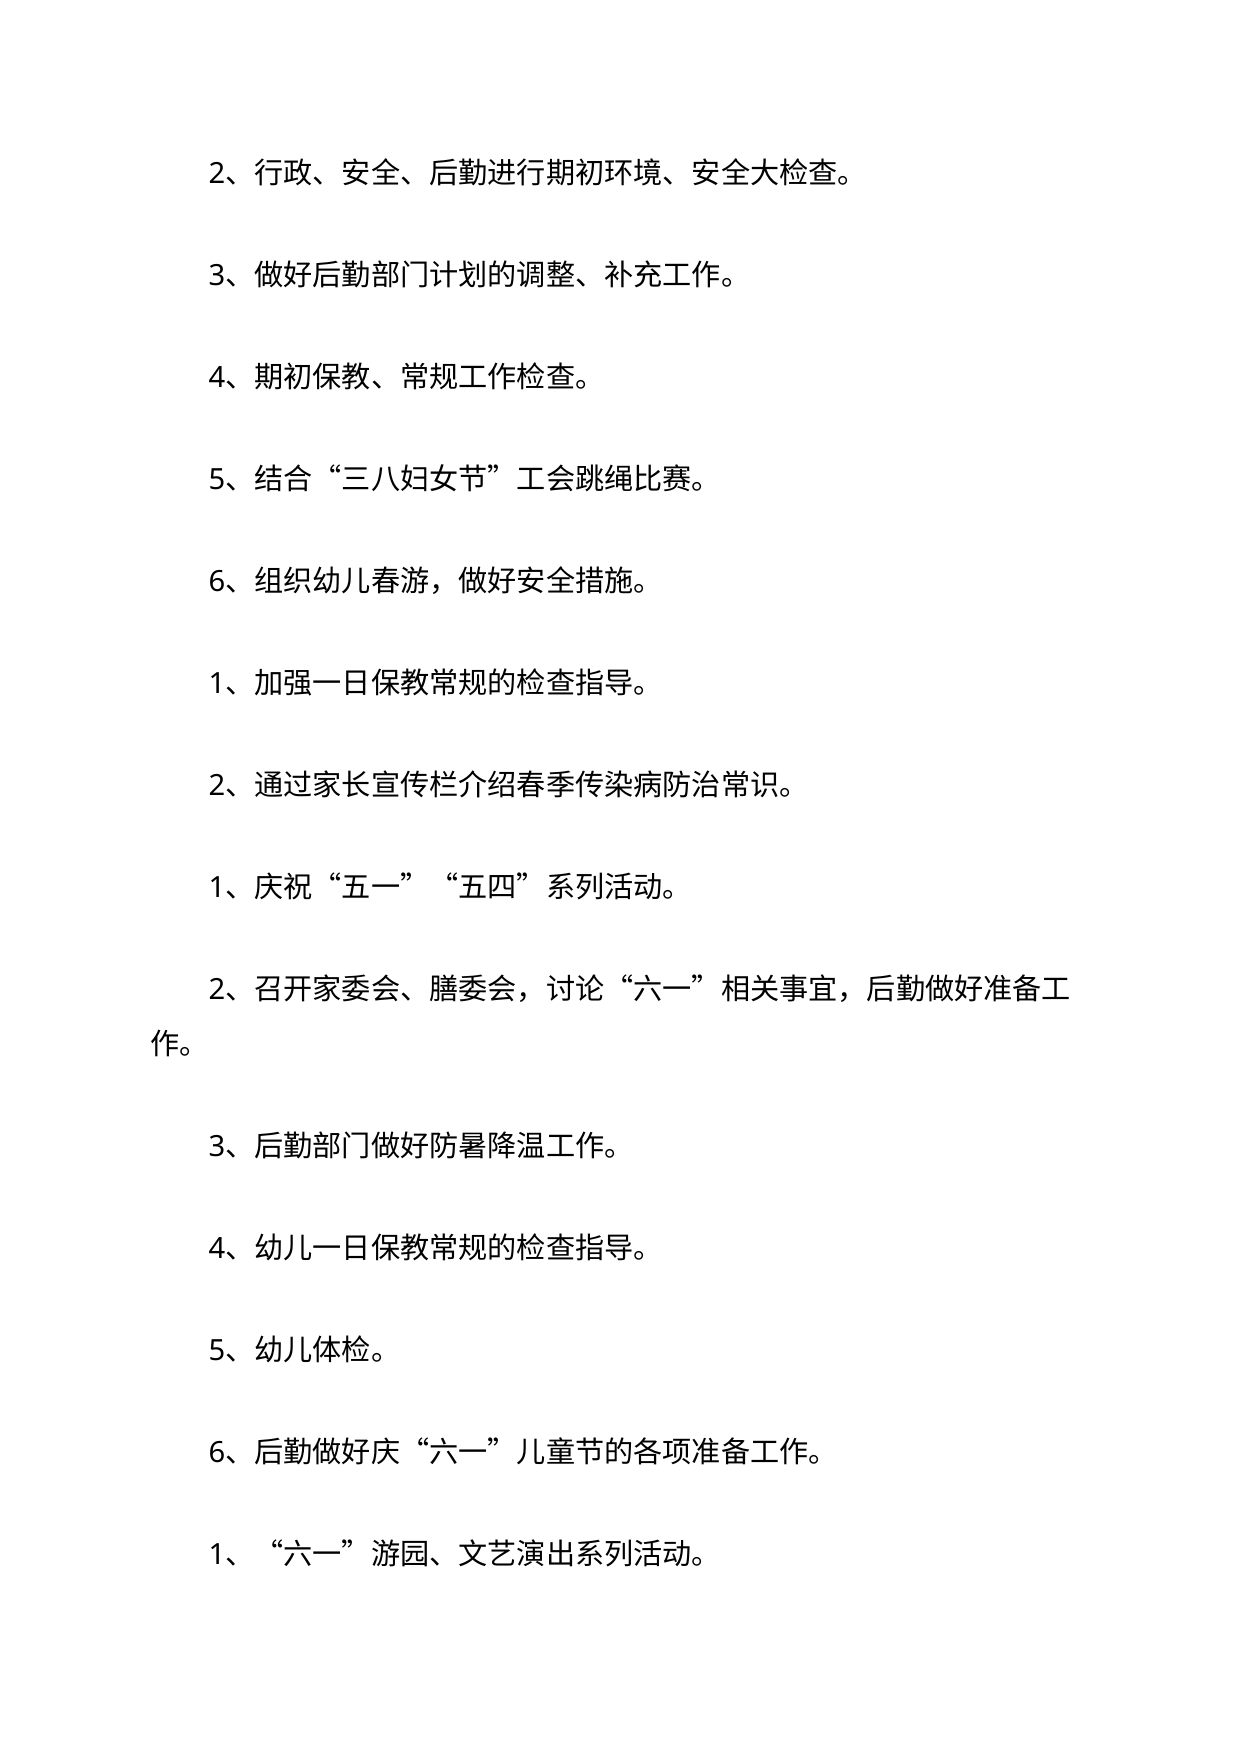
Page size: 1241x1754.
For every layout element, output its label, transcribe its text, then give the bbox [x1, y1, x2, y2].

text 4、期初保教、常规工作检查。 [150, 354, 1090, 396]
text 3、后勤部门做好防暑降温工作。 [150, 1123, 1090, 1165]
text 1、“六一”游园、文艺演出系列活动。 [150, 1531, 1090, 1573]
text 6、后勤做好庆“六一”儿童节的各项准备工作。 [150, 1428, 1090, 1471]
text 2、通过家长宣传栏介绍春季传染病防治常识。 [150, 762, 1090, 804]
text 5、幼儿体检。 [150, 1327, 1090, 1369]
text 2、行政、安全、后勤进行期初环境、安全大检查。 [150, 150, 1090, 192]
text 5、结合“三八妇女节”工会跳绳比赛。 [150, 456, 1090, 498]
text 6、组织幼儿春游，做好安全措施。 [150, 558, 1090, 600]
text 2、召开家委会、膳委会，讨论“六一”相关事宜，后勤做好准备工作。 [150, 966, 1090, 1063]
text 1、加强一日保教常规的检查指导。 [150, 660, 1090, 702]
text 4、幼儿一日保教常规的检查指导。 [150, 1224, 1090, 1267]
text 3、做好后勤部门计划的调整、补充工作。 [150, 252, 1090, 294]
text 1、庆祝“五一”“五四”系列活动。 [150, 864, 1090, 906]
